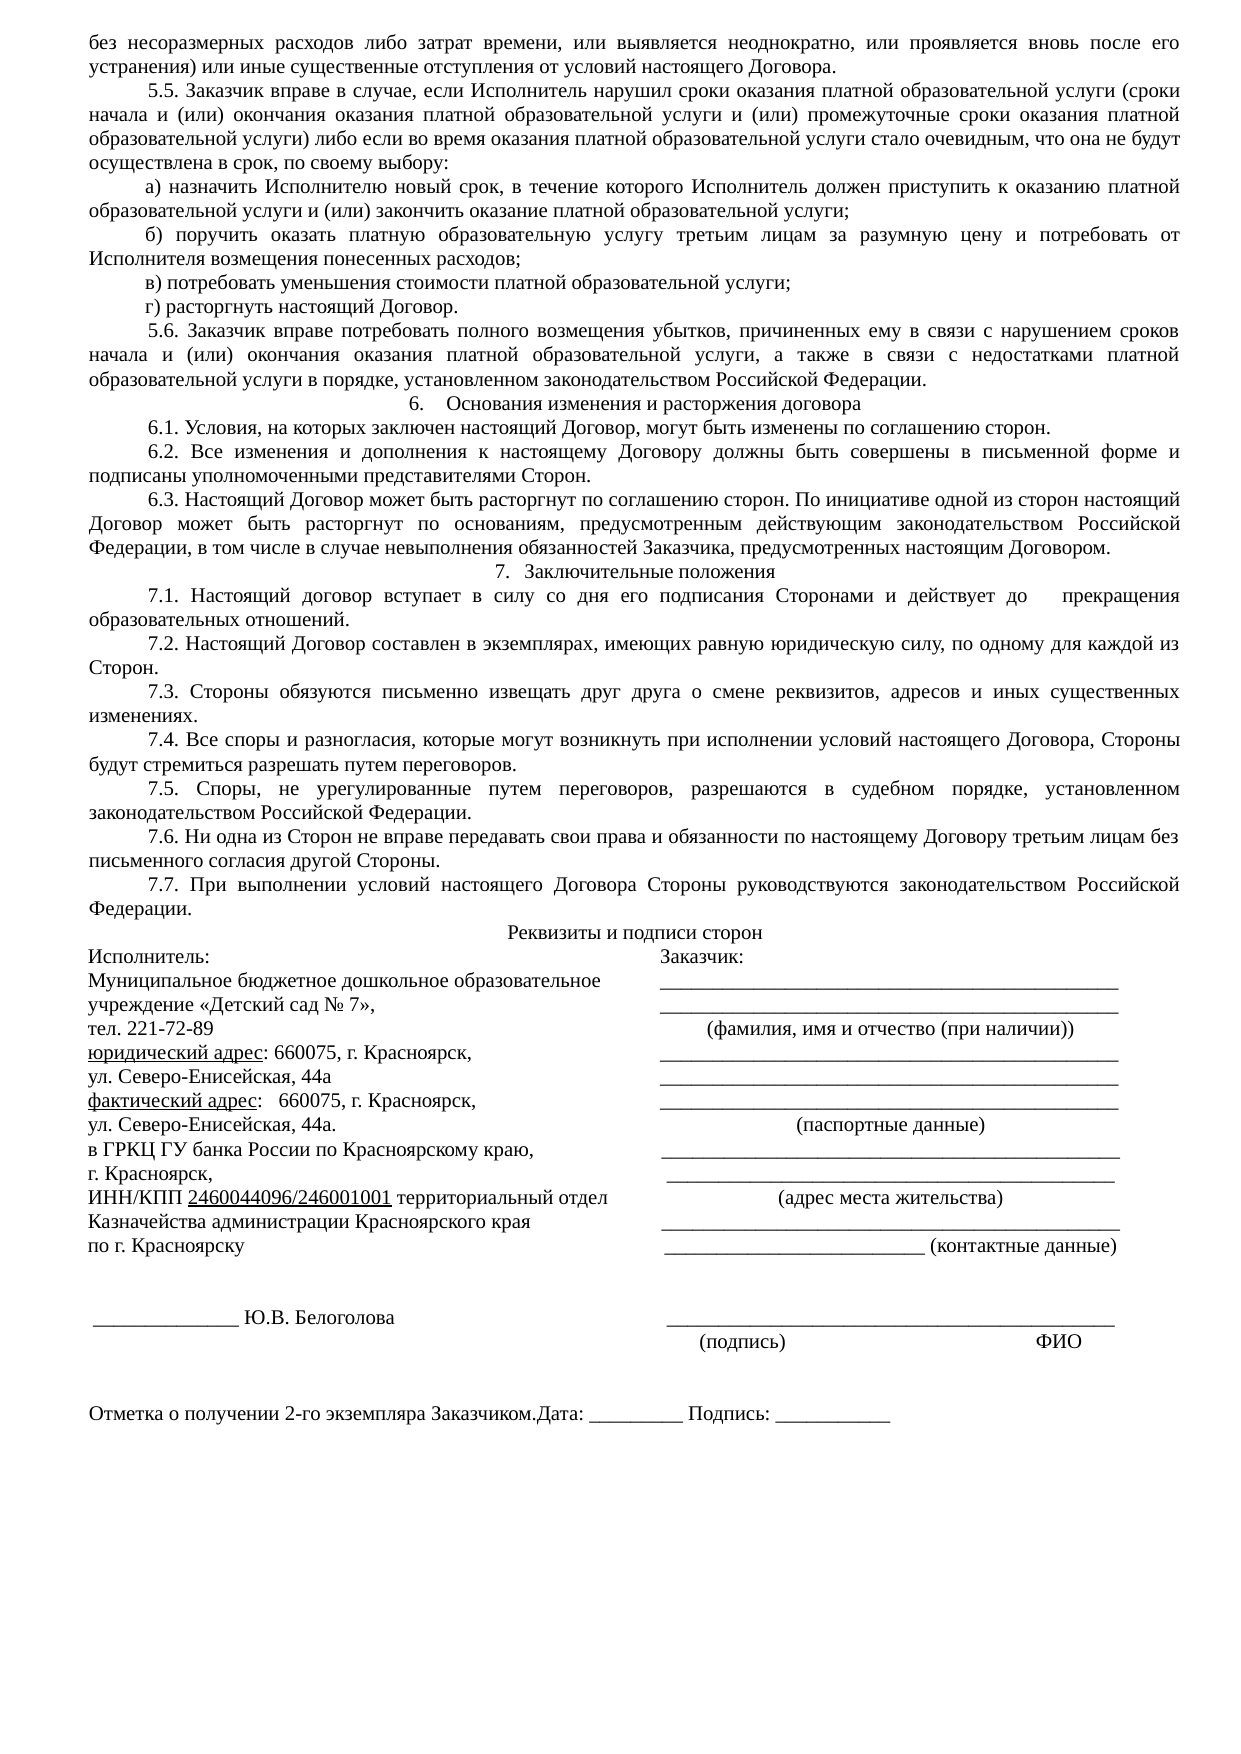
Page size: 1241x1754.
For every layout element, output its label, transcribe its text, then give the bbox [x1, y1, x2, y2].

text 7.6. Ни одна из Сторон не вправе передавать свои права и обязанности по настоящему Договору третьим лицам без письменного согласия другой Стороны. [89, 824, 1181, 872]
text г) расторгнуть настоящий Договор. [89, 294, 1181, 318]
text 7.2. Настоящий Договор составлен в экземплярах, имеющих равную юридическую силу, по одному для каждой из Сторон. [89, 631, 1181, 679]
text Отметка о получении 2-го экземпляра Заказчиком.Дата: _________ Подпись: ___________ [89, 1401, 1181, 1425]
text 6.3. Настоящий Договор может быть расторгнут по соглашению сторон. По инициативе одной из сторон настоящий Договор может быть расторгнут по основаниям, предусмотренным действующим законодательством Российской Федерации, в том числе в случае невыполнения обязанностей Заказчика, предусмотренных настоящим Договором. [89, 487, 1181, 559]
text 7.5. Споры, не урегулированные путем переговоров, разрешаются в судебном порядке, установленном законодательством Российской Федерации. [89, 776, 1181, 824]
text Реквизиты и подписи сторон [89, 920, 1181, 944]
text 6.2. Все изменения и дополнения к настоящему Договору должны быть совершены в письменной форме и подписаны уполномоченными представителями Сторон. [89, 439, 1181, 487]
text б) поручить оказать платную образовательную услугу третьим лицам за разумную цену и потребовать от Исполнителя возмещения понесенных расходов; [89, 222, 1181, 270]
text 5.6. Заказчик вправе потребовать полного возмещения убытков, причиненных ему в связи с нарушением сроков начала и (или) окончания оказания платной образовательной услуги, а также в связи с недостатками платной образовательной услуги в порядке, установленном законодательством Российской Федерации. [89, 318, 1181, 391]
list Основания изменения и расторжения договора [89, 391, 1181, 414]
text 7.7. При выполнении условий настоящего Договора Стороны руководствуются законодательством Российской Федерации. [89, 872, 1181, 920]
text а) назначить Исполнителю новый срок, в течение которого Исполнитель должен приступить к оказанию платной образовательной услуги и (или) закончить оказание платной образовательной услуги; [89, 174, 1181, 222]
table_header Исполнитель: Муниципальное бюджетное дошкольное образовательное учреждение «Детский сад № 7», тел. 221-72-89 юридический адрес: 660075, г. Красноярск, ул. Северо-Енисейская, 44а фактический адрес: 660075, г. Красноярск, ул. Северо-Енисейская, 44а. в ГРКЦ ГУ банка России по Красноярскому краю, г. Красноярск, ИНН/КПП 2460044096/246001001 территориальный отдел Казначейства администрации Красноярского края по г. Красноярску ______________ Ю.В. Белоголова [76, 944, 649, 1353]
text 7.1. Настоящий договор вступает в силу со дня его подписания Сторонами и действует до прекращения образовательных отношений. [89, 583, 1181, 631]
text в) потребовать уменьшения стоимости платной образовательной услуги; [89, 270, 1181, 294]
text 7.3. Стороны обязуются письменно извещать друг друга о смене реквизитов, адресов и иных существенных изменениях. [89, 679, 1181, 727]
text 7.4. Все споры и разногласия, которые могут возникнуть при исполнении условий настоящего Договора, Стороны будут стремиться разрешать путем переговоров. [89, 727, 1181, 776]
text 6.1. Условия, на которых заключен настоящий Договор, могут быть изменены по соглашению сторон. [89, 414, 1181, 439]
table_header Заказчик: ________________________________________________________________________________________ (фамилия, имя и отчество (при наличии)) ____________________________________________________________________________________________________________________________________ (паспортные данные) _______________________________________________________________________________________ (адрес места жительства) _____________________________________________________________________ (контактные данные) ___________________________________________ (подпись) ФИО [649, 944, 1132, 1353]
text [89, 29, 1181, 78]
list Заключительные положения [89, 559, 1181, 583]
text 5.5. Заказчик вправе в случае, если Исполнитель нарушил сроки оказания платной образовательной услуги (сроки начала и (или) окончания оказания платной образовательной услуги и (или) промежуточные сроки оказания платной образовательной услуги) либо если во время оказания платной образовательной услуги стало очевидным, что она не будут осуществлена в срок, по своему выбору: [89, 78, 1181, 174]
